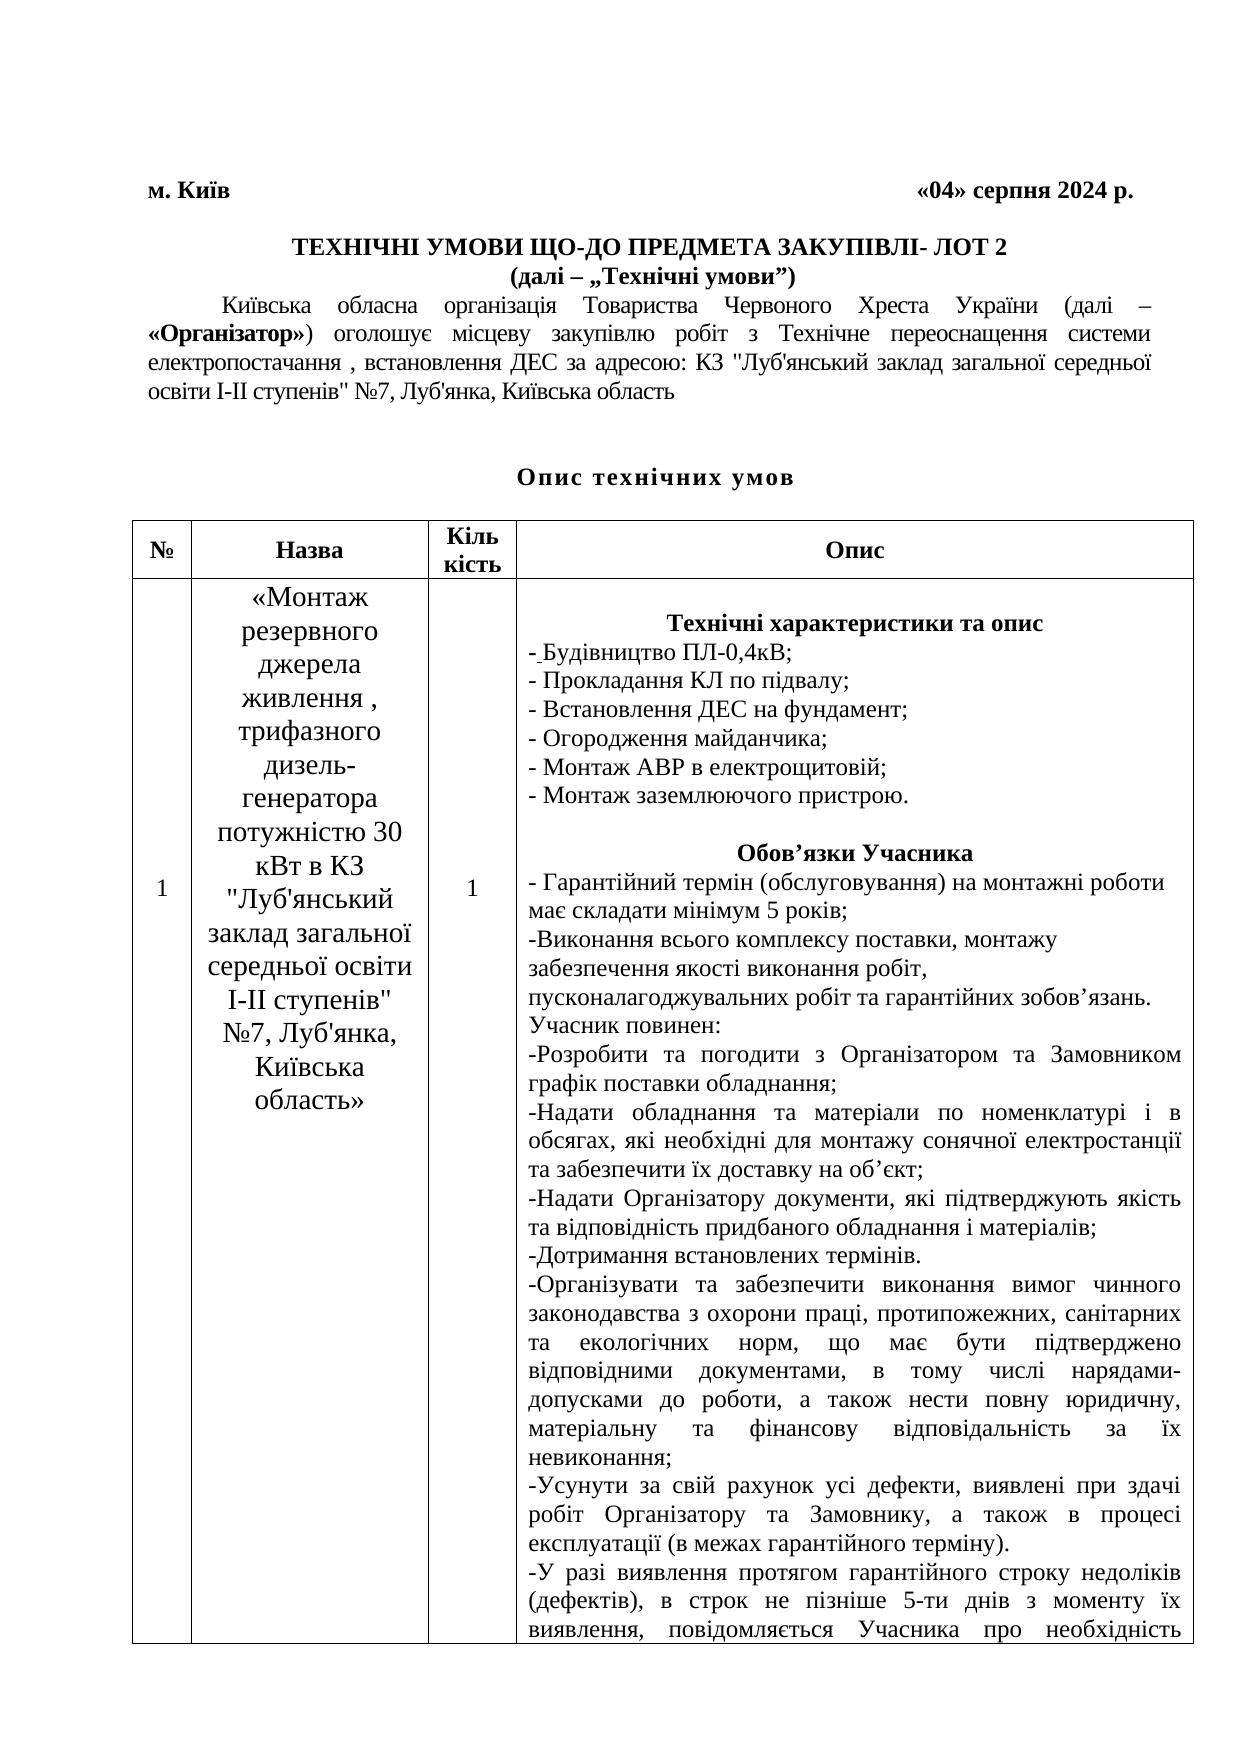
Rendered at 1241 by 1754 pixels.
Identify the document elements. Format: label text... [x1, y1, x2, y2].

text (далі – „Технічні умови”) [148, 261, 1152, 290]
table_header Назва [192, 521, 428, 578]
table_cell 1 [429, 579, 516, 1643]
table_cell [192, 579, 428, 1643]
text м. Київ «04» серпня 2024 р. [148, 175, 1152, 203]
table_header Кількість [429, 521, 516, 578]
text ТЕХНІЧНІ УМОВИ ЩО-ДО ПРЕДМЕТА ЗАКУПІВЛІ- ЛОТ 2 [148, 232, 1152, 261]
text Опис технічних умов [516, 462, 1152, 491]
table_header № [133, 521, 191, 578]
table_cell 1 [133, 579, 191, 1643]
text Київська обласна організація Товариства Червоного Хреста України (далі – «Організатор») оголошує місцеву закупівлю робіт з Технічне переоснащення системи електропостачання , встановлення ДЕС за адресою: КЗ "Луб'янський заклад загальної середньої освіти І-ІІ ступенів" №7, Луб'янка, Київська область [148, 290, 1152, 405]
table_header Опис [517, 521, 1193, 578]
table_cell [517, 579, 1193, 1643]
